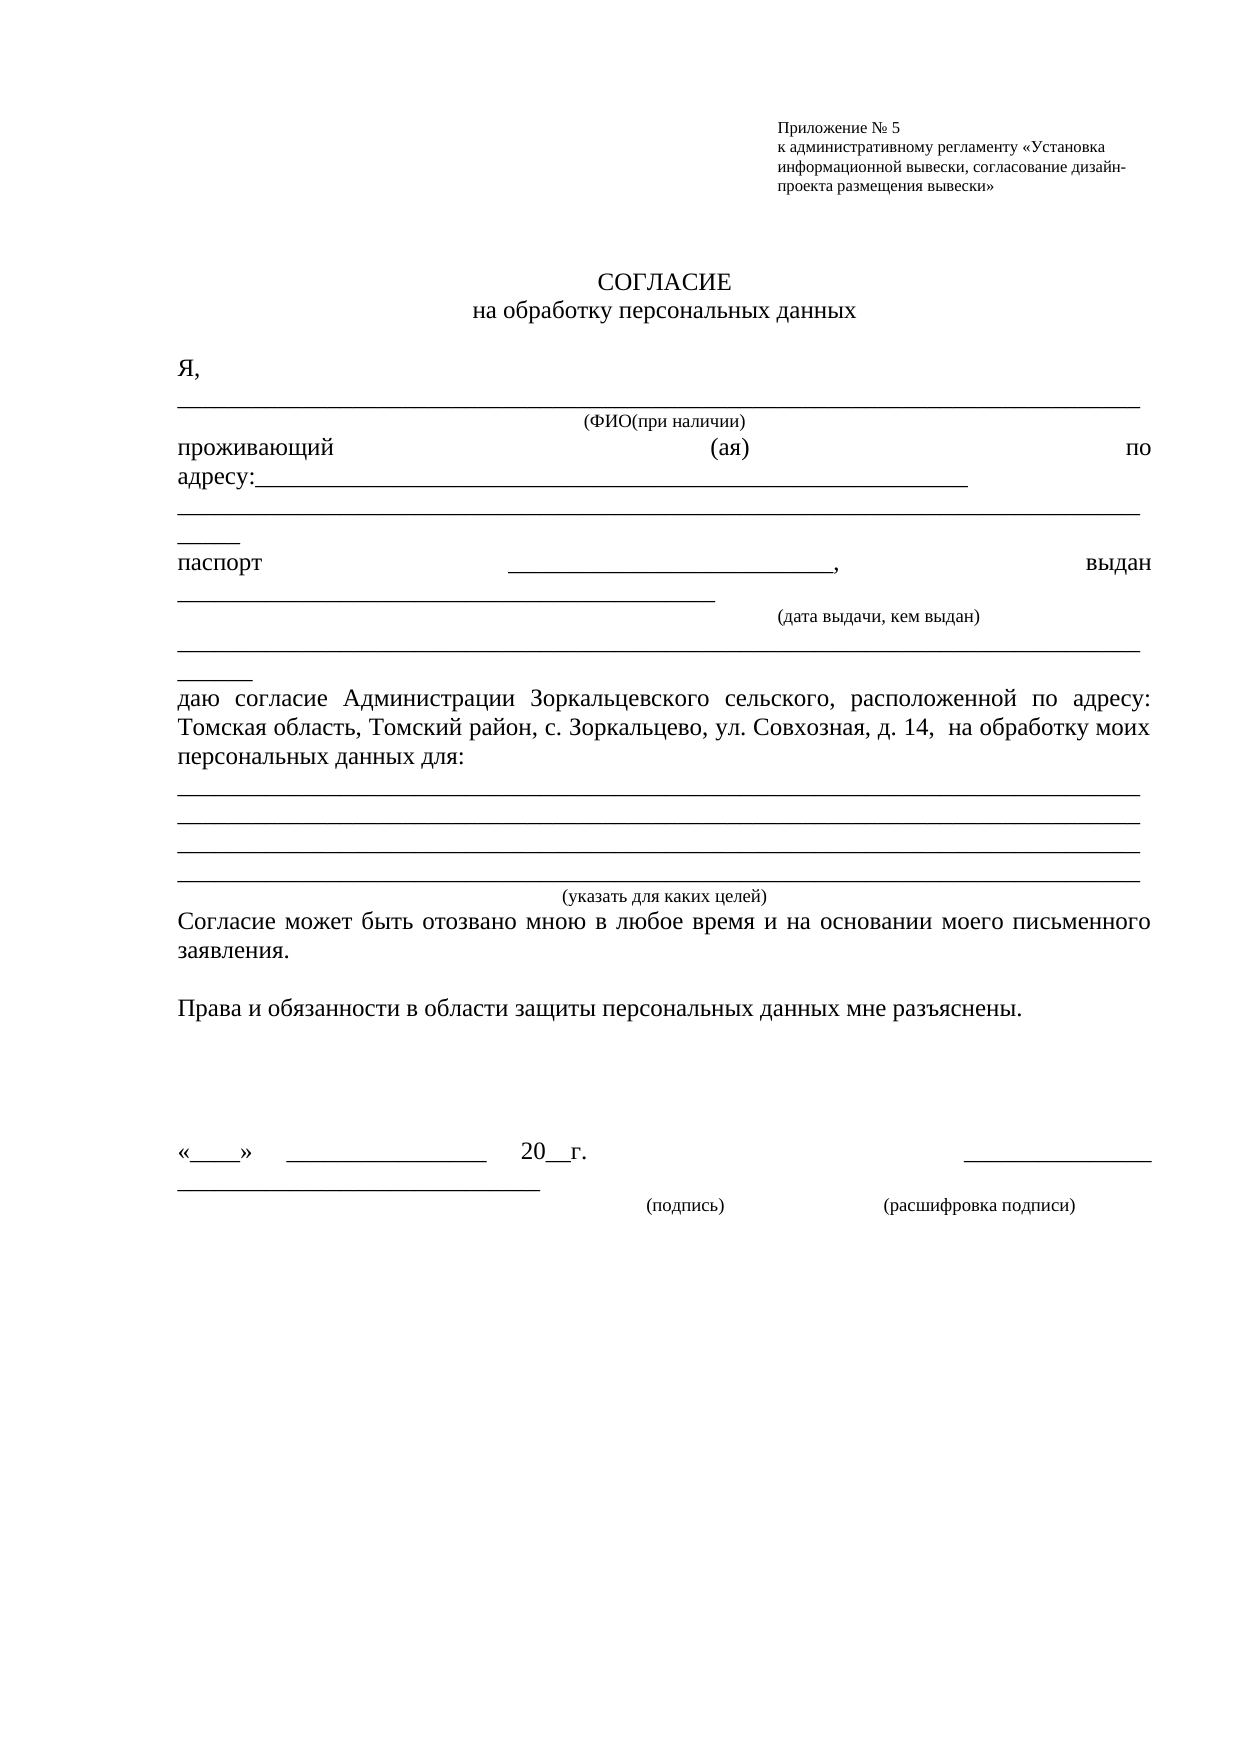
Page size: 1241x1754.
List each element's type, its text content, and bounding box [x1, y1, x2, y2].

text (ФИО(при наличии) [177, 410, 1152, 432]
text Права и обязанности в области защиты персональных данных мне разъяснены. [177, 993, 1152, 1021]
text _____________________________________________________________________________ [177, 827, 1152, 856]
text к административному регламенту «Установка информационной вывески, согласование дизайн-проекта размещения вывески» [777, 137, 1131, 195]
text (указать для каких целей) [177, 885, 1152, 906]
text паспорт __________________________, выдан ___________________________________________ [177, 547, 1152, 604]
text _____________________________________________________________________________ [177, 856, 1152, 885]
text на обработку персональных данных [177, 295, 1152, 324]
text _____________________________________________________________________________ [177, 798, 1152, 827]
text даю согласие Администрации Зоркальцевского сельского, расположенной по адресу: Томская область, Томский район, с. Зоркальцево, ул. Совхозная, д. 14, на обработку моих персональных данных для: [177, 683, 1152, 770]
text Согласие может быть отозвано мною в любое время и на основании моего письменного заявления. [177, 906, 1152, 964]
text (дата выдачи, кем выдан) [177, 604, 1152, 626]
text __________________________________________________________________________________ [177, 489, 1152, 547]
text ___________________________________________________________________________________ [177, 626, 1152, 683]
text «____» ________________ 20__г. _______________ _____________________________ [177, 1136, 1152, 1194]
text Приложение № 5 [702, 118, 1131, 137]
text Я, _____________________________________________________________________________ [177, 353, 1152, 410]
text _____________________________________________________________________________ [177, 770, 1152, 798]
text проживающий (ая) по адресу:_________________________________________________________ [177, 432, 1152, 489]
text СОГЛАСИЕ [177, 267, 1152, 295]
text (подпись) (расшифровка подписи) [177, 1194, 1152, 1215]
